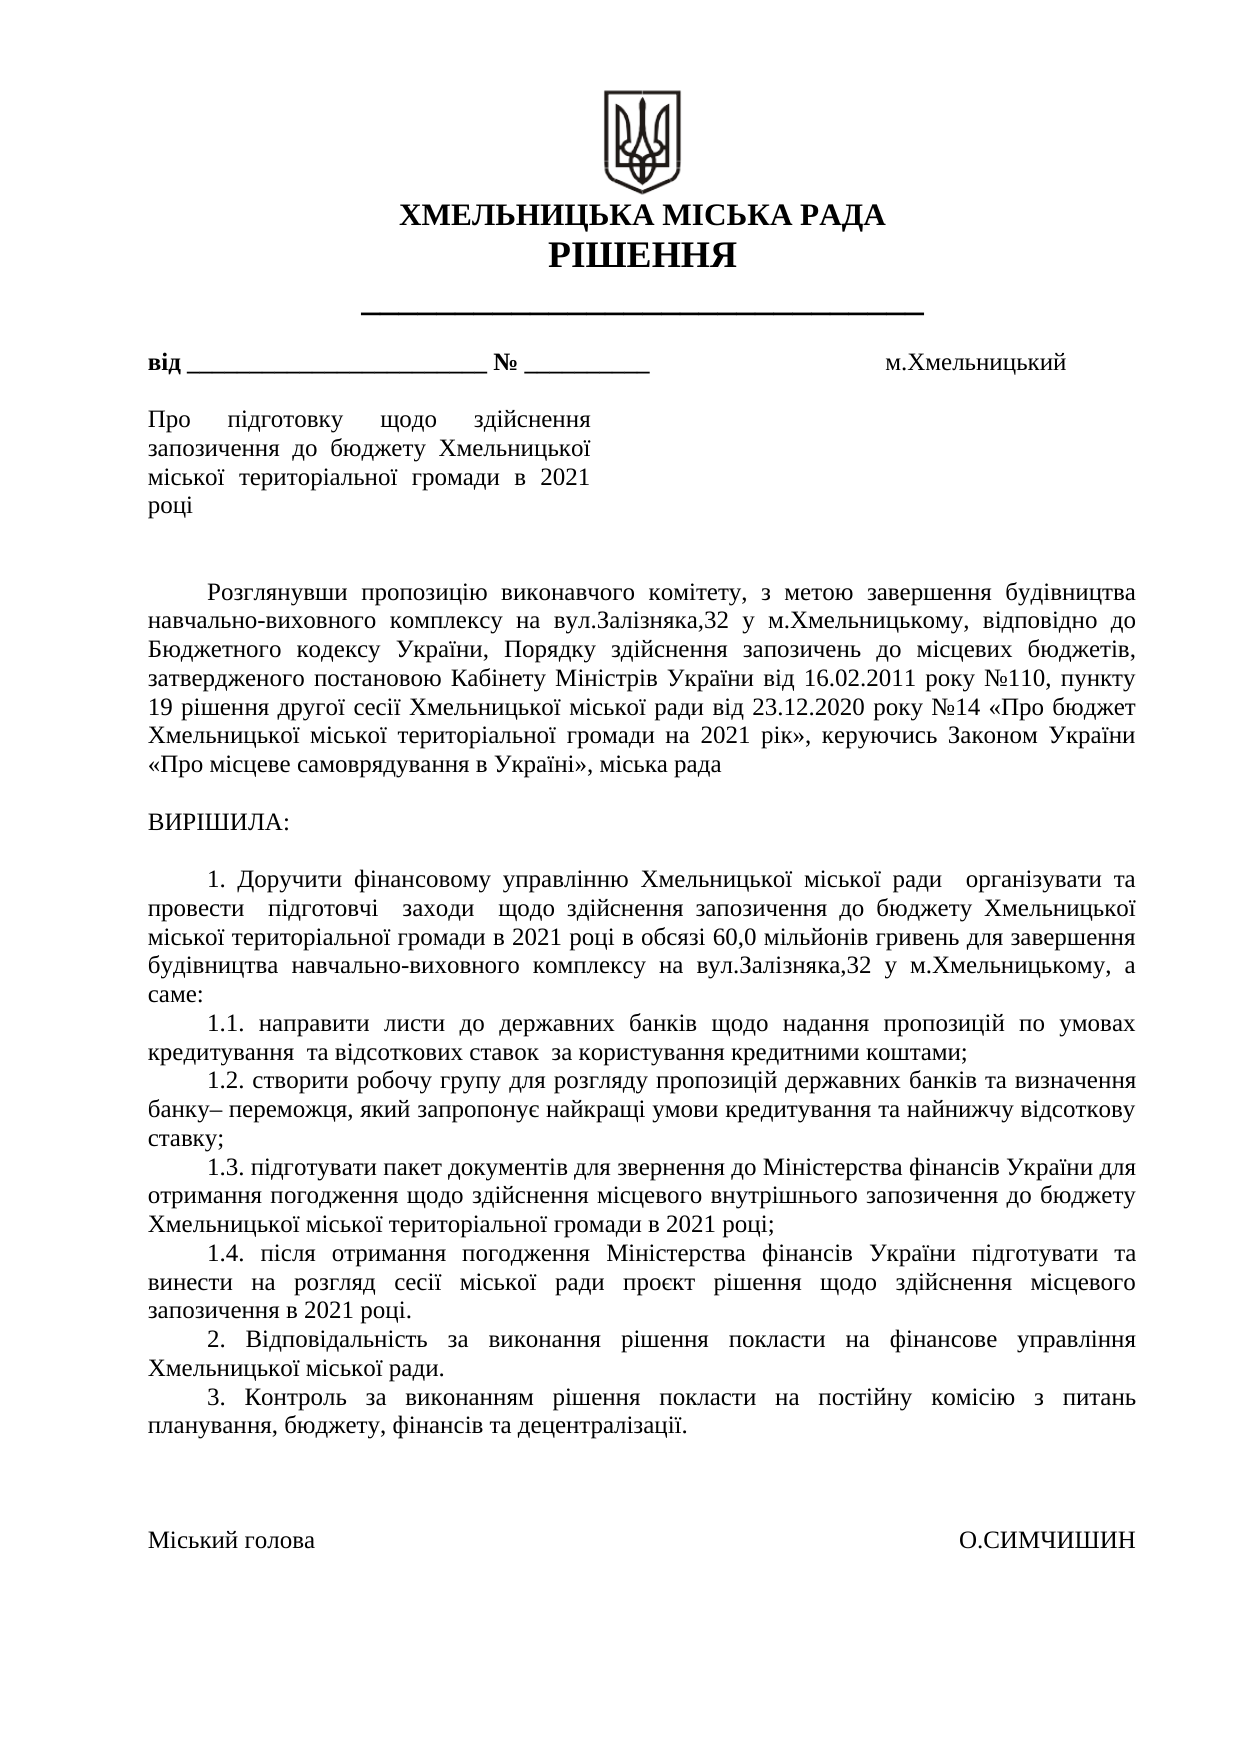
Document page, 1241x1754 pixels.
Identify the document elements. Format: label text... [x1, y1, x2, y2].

text 1.2. створити робочу групу для розгляду пропозицій державних банків та визначення банку– переможця, який запропонує найкращі умови кредитування та найнижчу відсоткову ставку; [148, 1065, 1137, 1152]
text 3. Контроль за виконанням рішення покласти на постійну комісію з питань планування, бюджету, фінансів та децентралізації. [148, 1382, 1137, 1439]
text Міський голова О.СИМЧИШИН [148, 1525, 1137, 1554]
text 2. Відповідальність за виконання рішення покласти на фінансове управління Хмельницької міської ради. [148, 1324, 1137, 1382]
text 1.1. направити листи до державних банків щодо надання пропозицій по умовах кредитування та відсоткових ставок за користування кредитними коштами; [148, 1008, 1137, 1065]
text 1.4. після отримання погодження Міністерства фінансів України підготувати та винести на розгляд сесії міської ради проєкт рішення щодо здійснення місцевого запозичення в 2021 році. [148, 1238, 1137, 1324]
text 1.3. підготувати пакет документів для звернення до Міністерства фінансів України для отримання погодження щодо здійснення місцевого внутрішнього запозичення до бюджету Хмельницької міської територіальної громади в 2021 році; [148, 1152, 1137, 1238]
text ______________________________ [148, 275, 1137, 318]
text ВИРІШИЛА: [148, 807, 1137, 835]
text Про підготовку щодо здійснення запозичення до бюджету Хмельницької міської територіальної громади в 2021 році [148, 404, 591, 519]
text 1. Доручити фінансовому управлінню Хмельницької міської ради організувати та провести підготовчі заходи щодо здійснення запозичення до бюджету Хмельницької міської територіальної громади в 2021 році в обсязі 60,0 мільйонів гривень для завершення будівництва навчально-виховного комплексу на вул.Залізняка,32 у м.Хмельницькому, а саме: [148, 864, 1137, 1008]
text ХМЕЛЬНИЦЬКА МІСЬКА РАДА [148, 196, 1137, 232]
text від ________________________ № __________ м.Хмельницький [148, 347, 1137, 375]
text РІШЕННЯ [148, 232, 1137, 275]
text Розглянувши пропозицію виконавчого комітету, з метою завершення будівництва навчально-виховного комплексу на вул.Залізняка,32 у м.Хмельницькому, відповідно до Бюджетного кодексу України, Порядку здійснення запозичень до місцевих бюджетів, затвердженого постановою Кабінету Міністрів України від 16.02.2011 року №110, пункту 19 рішення другої сесії Хмельницької міської ради від 23.12.2020 року №14 «Про бюджет Хмельницької міської територіальної громади на 2021 рік», керуючись Законом України «Про місцеве самоврядування в Україні», міська рада [148, 577, 1137, 778]
